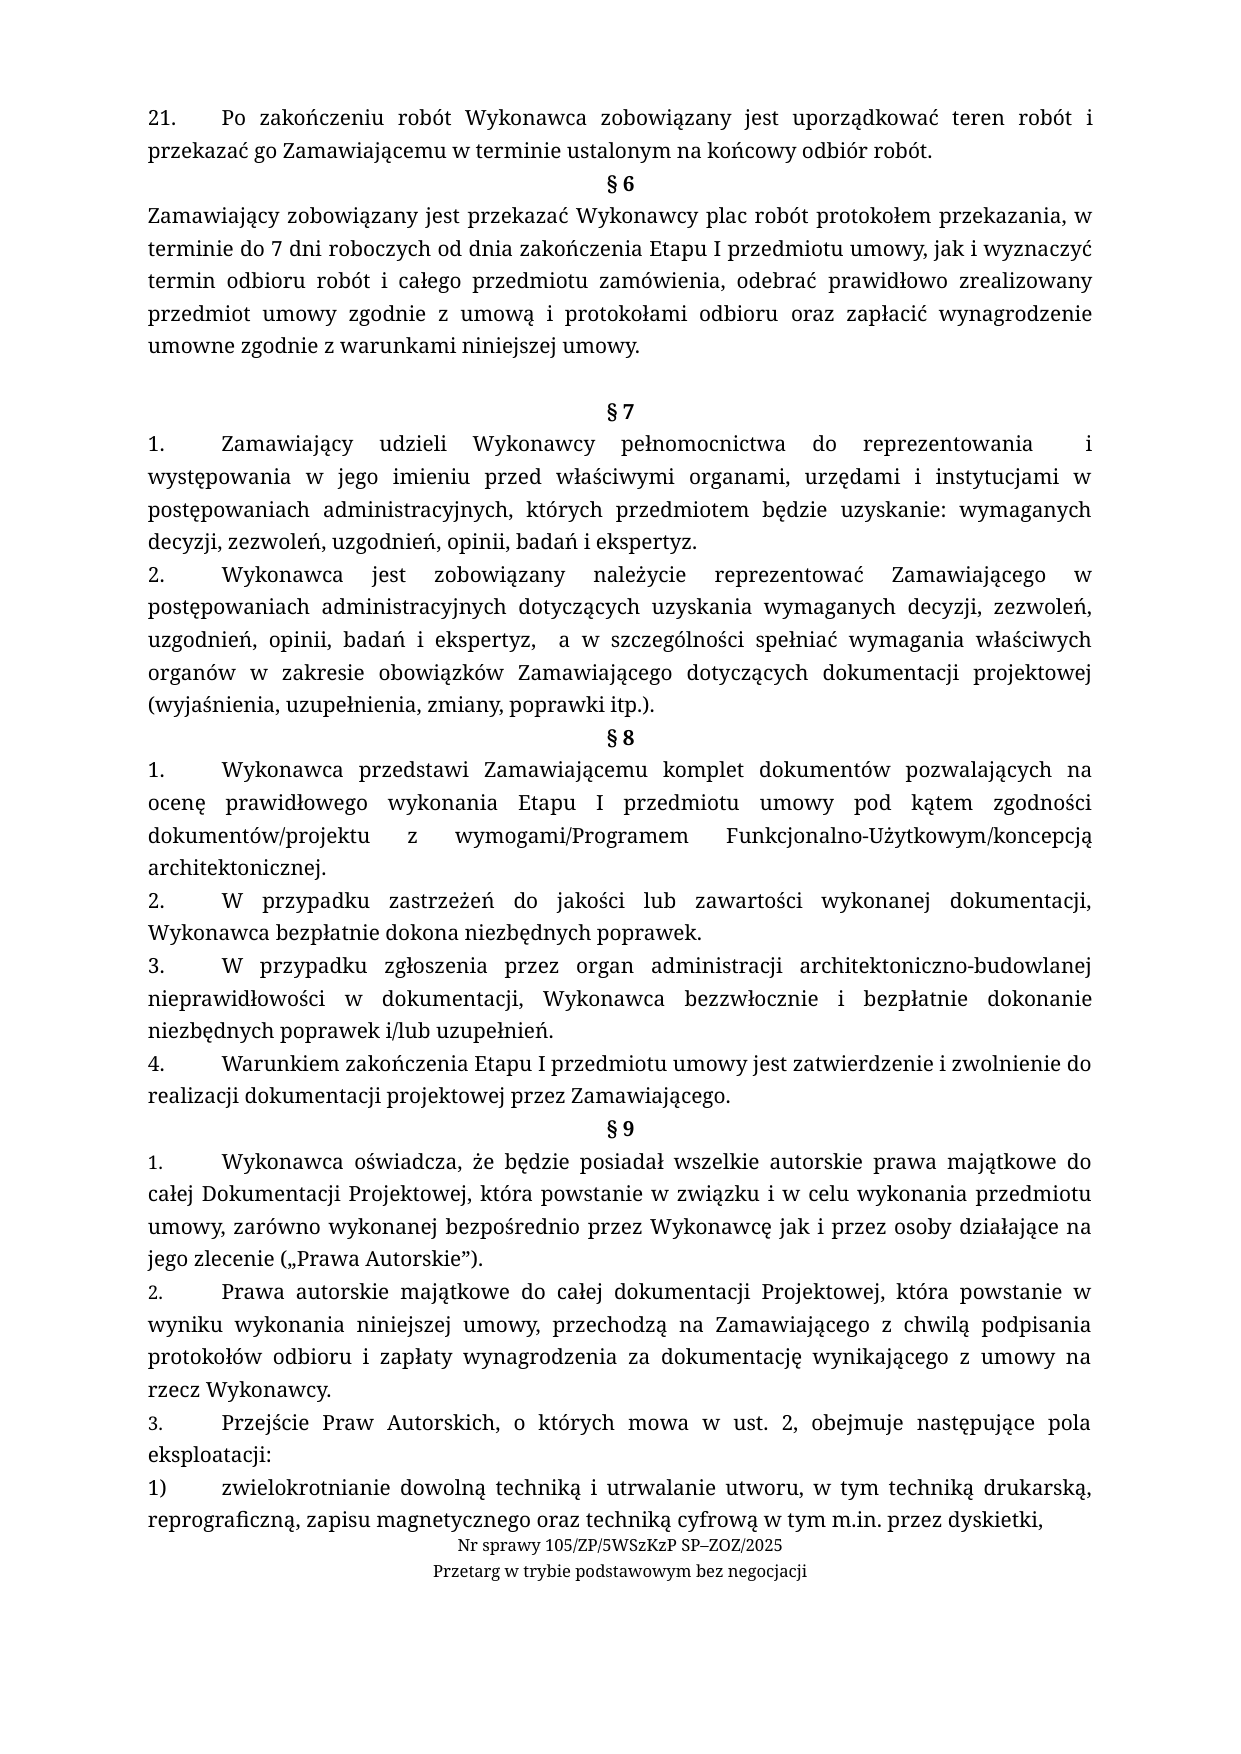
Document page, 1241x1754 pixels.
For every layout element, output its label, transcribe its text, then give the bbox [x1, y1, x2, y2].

text Zamawiający zobowiązany jest przekazać Wykonawcy plac robót protokołem przekazania, w terminie do 7 dni roboczych od dnia zakończenia Etapu I przedmiotu umowy, jak i wyznaczyć termin odbioru robót i całego przedmiotu zamówienia, odebrać prawidłowo zrealizowany przedmiot umowy zgodnie z umową i protokołami odbioru oraz zapłacić wynagrodzenie umowne zgodnie z warunkami niniejszej umowy. [148, 201, 1093, 360]
list Wykonawca jest zobowiązany należycie reprezentować Zamawiającego w postępowaniach administracyjnych dotyczących uzyskania wymaganych decyzji, zezwoleń, uzgodnień, opinii, badań i ekspertyz, a w szczególności spełniać wymagania właściwych organów w zakresie obowiązków Zamawiającego dotyczących dokumentacji projektowej (wyjaśnienia, uzupełnienia, zmiany, poprawki itp.). [148, 560, 1093, 719]
list W przypadku zgłoszenia przez organ administracji architektoniczno-budowlanej nieprawidłowości w dokumentacji, Wykonawca bezzwłocznie i bezpłatnie dokonanie niezbędnych poprawek i/lub uzupełnień. [148, 951, 1093, 1045]
list Wykonawca oświadcza, że będzie posiadał wszelkie autorskie prawa majątkowe do całej Dokumentacji Projektowej, która powstanie w związku i w celu wykonania przedmiotu umowy, zarówno wykonanej bezpośrednio przez Wykonawcę jak i przez osoby działające na jego zlecenie („Prawa Autorskie”). [148, 1147, 1093, 1273]
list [148, 1473, 1093, 1534]
text § 9 [148, 1114, 1093, 1143]
list Przejście Praw Autorskich, o których mowa w ust. 2, obejmuje następujące pola eksploatacji: [148, 1408, 1093, 1469]
list Po zakończeniu robót Wykonawca zobowiązany jest uporządkować teren robót i przekazać go Zamawiającemu w terminie ustalonym na końcowy odbiór robót. [148, 103, 1093, 164]
text § 6 [148, 169, 1093, 197]
list Warunkiem zakończenia Etapu I przedmiotu umowy jest zatwierdzenie i zwolnienie do realizacji dokumentacji projektowej przez Zamawiającego. [148, 1049, 1093, 1110]
list Prawa autorskie majątkowe do całej dokumentacji Projektowej, która powstanie w wyniku wykonania niniejszej umowy, przechodzą na Zamawiającego z chwilą podpisania protokołów odbioru i zapłaty wynagrodzenia za dokumentację wynikającego z umowy na rzecz Wykonawcy. [148, 1277, 1093, 1403]
list Zamawiający udzieli Wykonawcy pełnomocnictwa do reprezentowania i występowania w jego imieniu przed właściwymi organami, urzędami i instytucjami w postępowaniach administracyjnych, których przedmiotem będzie uzyskanie: wymaganych decyzji, zezwoleń, uzgodnień, opinii, badań i ekspertyz. [148, 429, 1093, 556]
list Wykonawca przedstawi Zamawiającemu komplet dokumentów pozwalających na ocenę prawidłowego wykonania Etapu I przedmiotu umowy pod kątem zgodności dokumentów/projektu z wymogami/Programem Funkcjonalno-Użytkowym/koncepcją architektonicznej. [148, 756, 1093, 882]
text § 8 [148, 723, 1093, 751]
list W przypadku zastrzeżeń do jakości lub zawartości wykonanej dokumentacji, Wykonawca bezpłatnie dokona niezbędnych poprawek. [148, 886, 1093, 947]
text § 7 [148, 397, 1093, 425]
